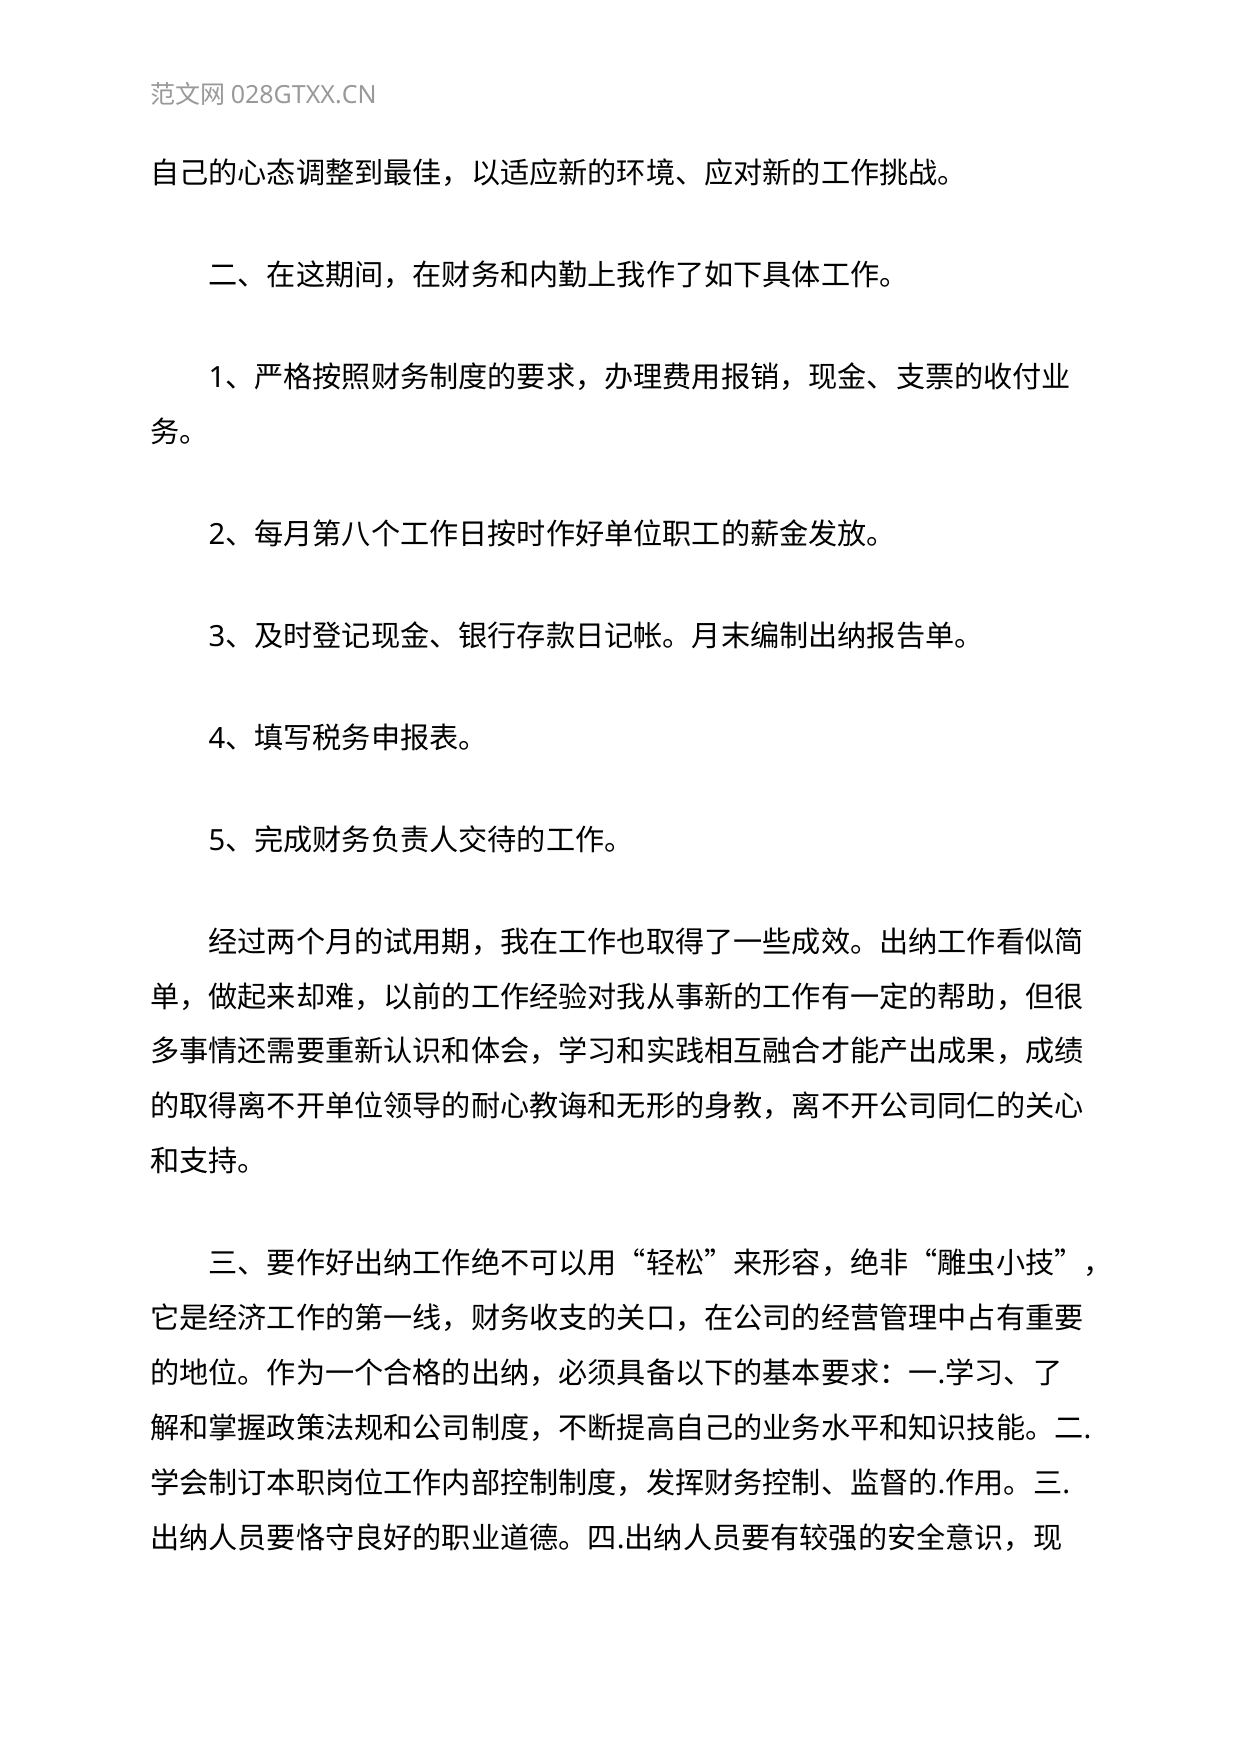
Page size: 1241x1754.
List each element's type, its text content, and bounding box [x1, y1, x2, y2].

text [150, 150, 1090, 192]
text 二、在这期间，在财务和内勤上我作了如下具体工作。 [150, 252, 1090, 294]
text 1、严格按照财务制度的要求，办理费用报销，现金、支票的收付业务。 [150, 353, 1090, 451]
text 5、完成财务负责人交待的工作。 [150, 816, 1090, 859]
text 2、每月第八个工作日按时作好单位职工的薪金发放。 [150, 510, 1090, 553]
text 4、填写税务申报表。 [150, 714, 1090, 757]
text 经过两个月的试用期，我在工作也取得了一些成效。出纳工作看似简单，做起来却难，以前的工作经验对我从事新的工作有一定的帮助，但很多事情还需要重新认识和体会，学习和实践相互融合才能产出成果，成绩的取得离不开单位领导的耐心教诲和无形的身教，离不开公司同仁的关心和支持。 [150, 918, 1090, 1180]
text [150, 1239, 1090, 1557]
text 3、及时登记现金、银行存款日记帐。月末编制出纳报告单。 [150, 612, 1090, 655]
